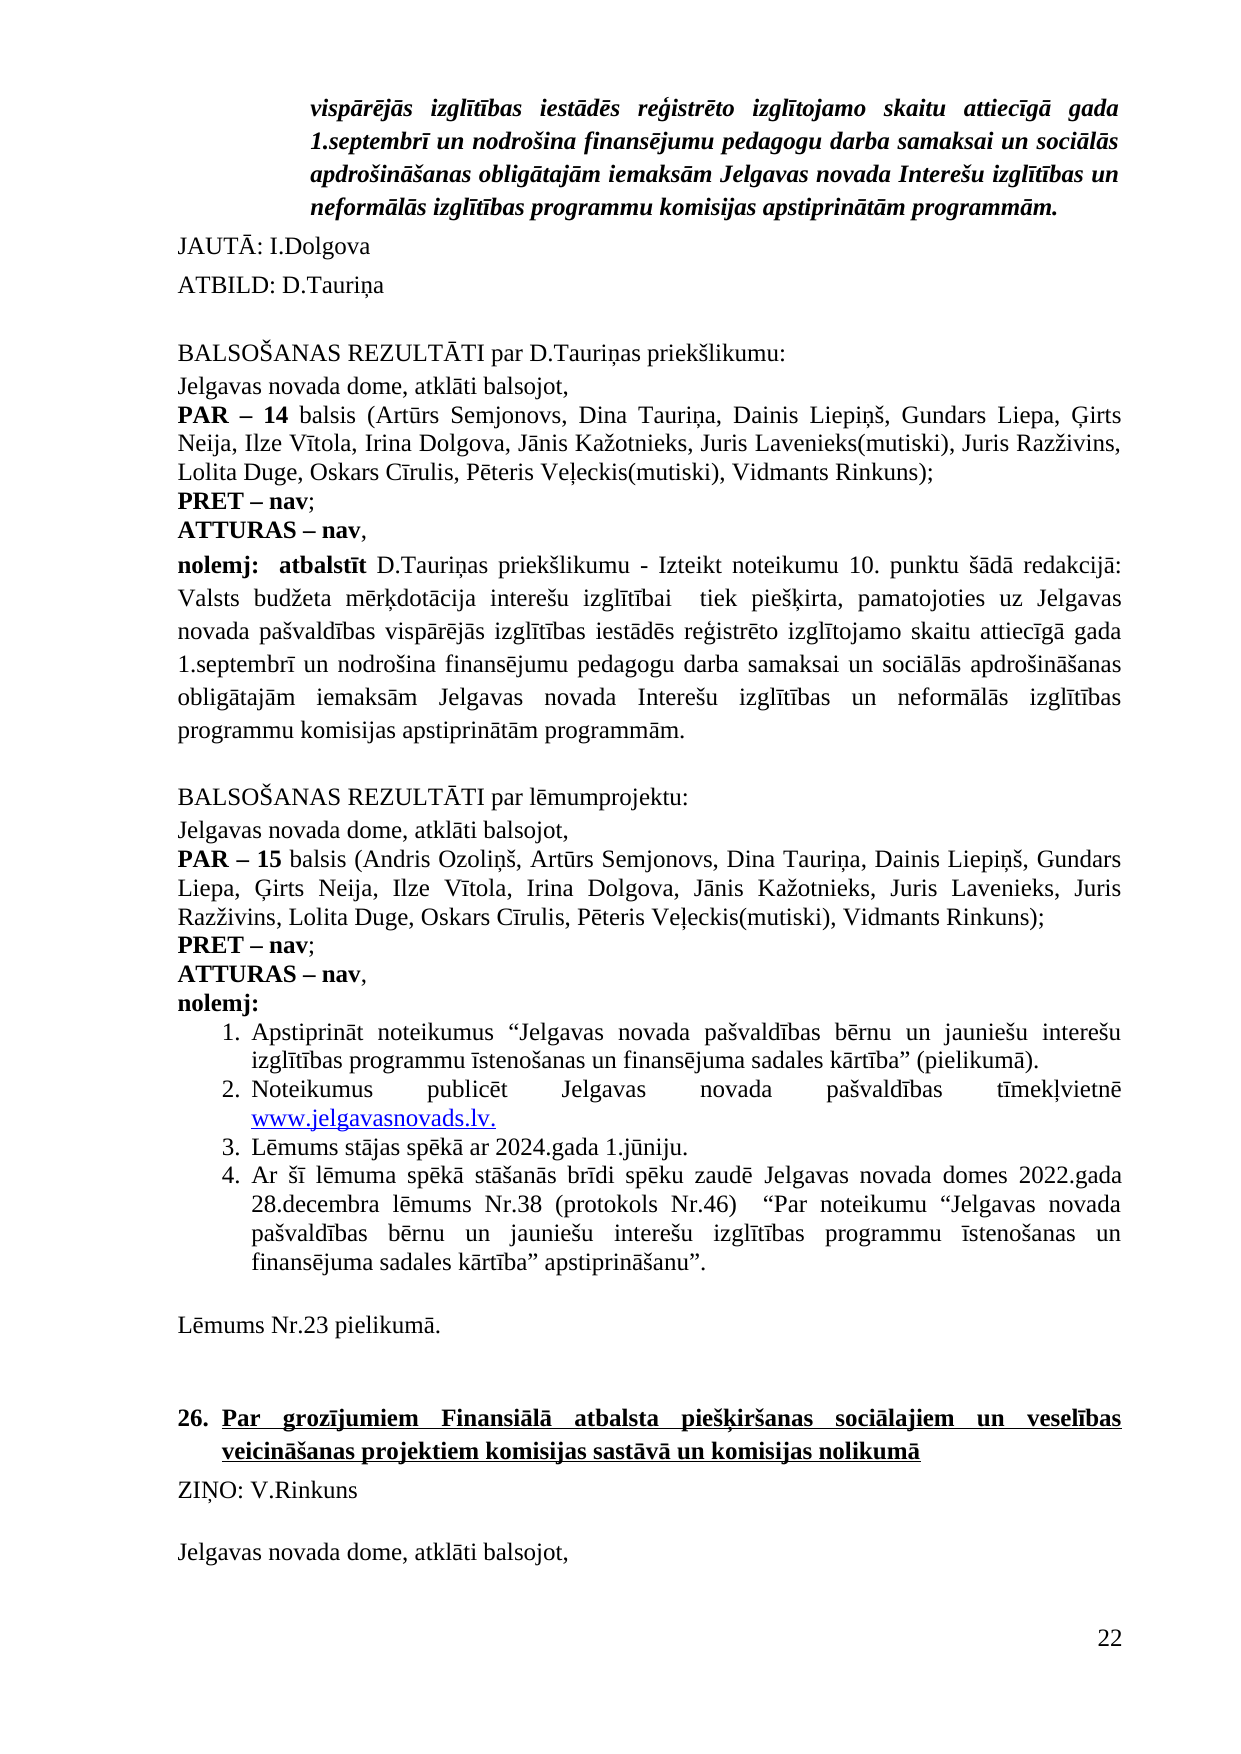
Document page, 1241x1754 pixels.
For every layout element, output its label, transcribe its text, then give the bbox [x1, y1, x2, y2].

text PRET – nav; [177, 486, 1122, 515]
text Jelgavas novada dome, atklāti balsojot, [177, 1537, 1122, 1565]
list Noteikumus publicēt Jelgavas novada pašvaldības tīmekļvietnē www.jelgavasnovads.lv. [222, 1074, 1122, 1132]
text ATTURAS – nav, [177, 515, 1122, 543]
text JAUTĀ: I.Dolgova [177, 231, 1122, 260]
text nolemj: [177, 988, 1122, 1017]
list Lēmums stājas spēkā ar 2024.gada 1.jūniju. [222, 1132, 1122, 1160]
text ATTURAS – nav, [177, 959, 1122, 988]
text PRET – nav; [177, 930, 1122, 959]
list Par grozījumiem Finansiālā atbalsta piešķiršanas sociālajiem un veselības veicināšanas projektiem komisijas sastāvā un komisijas nolikumā [177, 1403, 1122, 1465]
text Jelgavas novada dome, atklāti balsojot, [177, 815, 1122, 844]
list Ar šī lēmuma spēkā stāšanās brīdi spēku zaudē Jelgavas novada domes 2022.gada 28.decembra lēmums Nr.38 (protokols Nr.46) “Par noteikumu “Jelgavas novada pašvaldības bērnu un jauniešu interešu izglītības programmu īstenošanas un finansējuma sadales kārtība” apstiprināšanu”. [222, 1160, 1122, 1275]
text ATBILD: D.Tauriņa [177, 271, 1122, 299]
list Apstiprināt noteikumus “Jelgavas novada pašvaldības bērnu un jauniešu interešu izglītības programmu īstenošanas un finansējuma sadales kārtība” (pielikumā). [222, 1017, 1122, 1074]
text BALSOŠANAS REZULTĀTI par D.Tauriņas priekšlikumu: [177, 338, 1122, 367]
text PAR – 14 balsis (Artūrs Semjonovs, Dina Tauriņa, Dainis Liepiņš, Gundars Liepa, Ģirts Neija, Ilze Vītola, Irina Dolgova, Jānis Kažotnieks, Juris Lavenieks(mutiski), Juris Razživins, Lolita Duge, Oskars Cīrulis, Pēteris Veļeckis(mutiski), Vidmants Rinkuns); [177, 400, 1122, 486]
text Jelgavas novada dome, atklāti balsojot, [177, 371, 1122, 400]
text Lēmums Nr.23 pielikumā. [177, 1310, 1122, 1339]
text BALSOŠANAS REZULTĀTI par lēmumprojektu: [177, 782, 1122, 811]
text nolemj: atbalstīt D.Tauriņas priekšlikumu - Izteikt noteikumu 10. punktu šādā redakcijā: Valsts budžeta mērķdotācija interešu izglītībai tiek piešķirta, pamatojoties uz Jelgavas novada pašvaldības vispārējās izglītības iestādēs reģistrēto izglītojamo skaitu attiecīgā gada 1.septembrī un nodrošina finansējumu pedagogu darba samaksai un sociālās apdrošināšanas obligātajām iemaksām Jelgavas novada Interešu izglītības un neformālās izglītības programmu komisijas apstiprinātām programmām. [177, 550, 1122, 744]
text ZIŅO: V.Rinkuns [177, 1475, 1122, 1504]
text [177, 93, 1122, 221]
text PAR – 15 balsis (Andris Ozoliņš, Artūrs Semjonovs, Dina Tauriņa, Dainis Liepiņš, Gundars Liepa, Ģirts Neija, Ilze Vītola, Irina Dolgova, Jānis Kažotnieks, Juris Lavenieks, Juris Razživins, Lolita Duge, Oskars Cīrulis, Pēteris Veļeckis(mutiski), Vidmants Rinkuns); [177, 844, 1122, 930]
